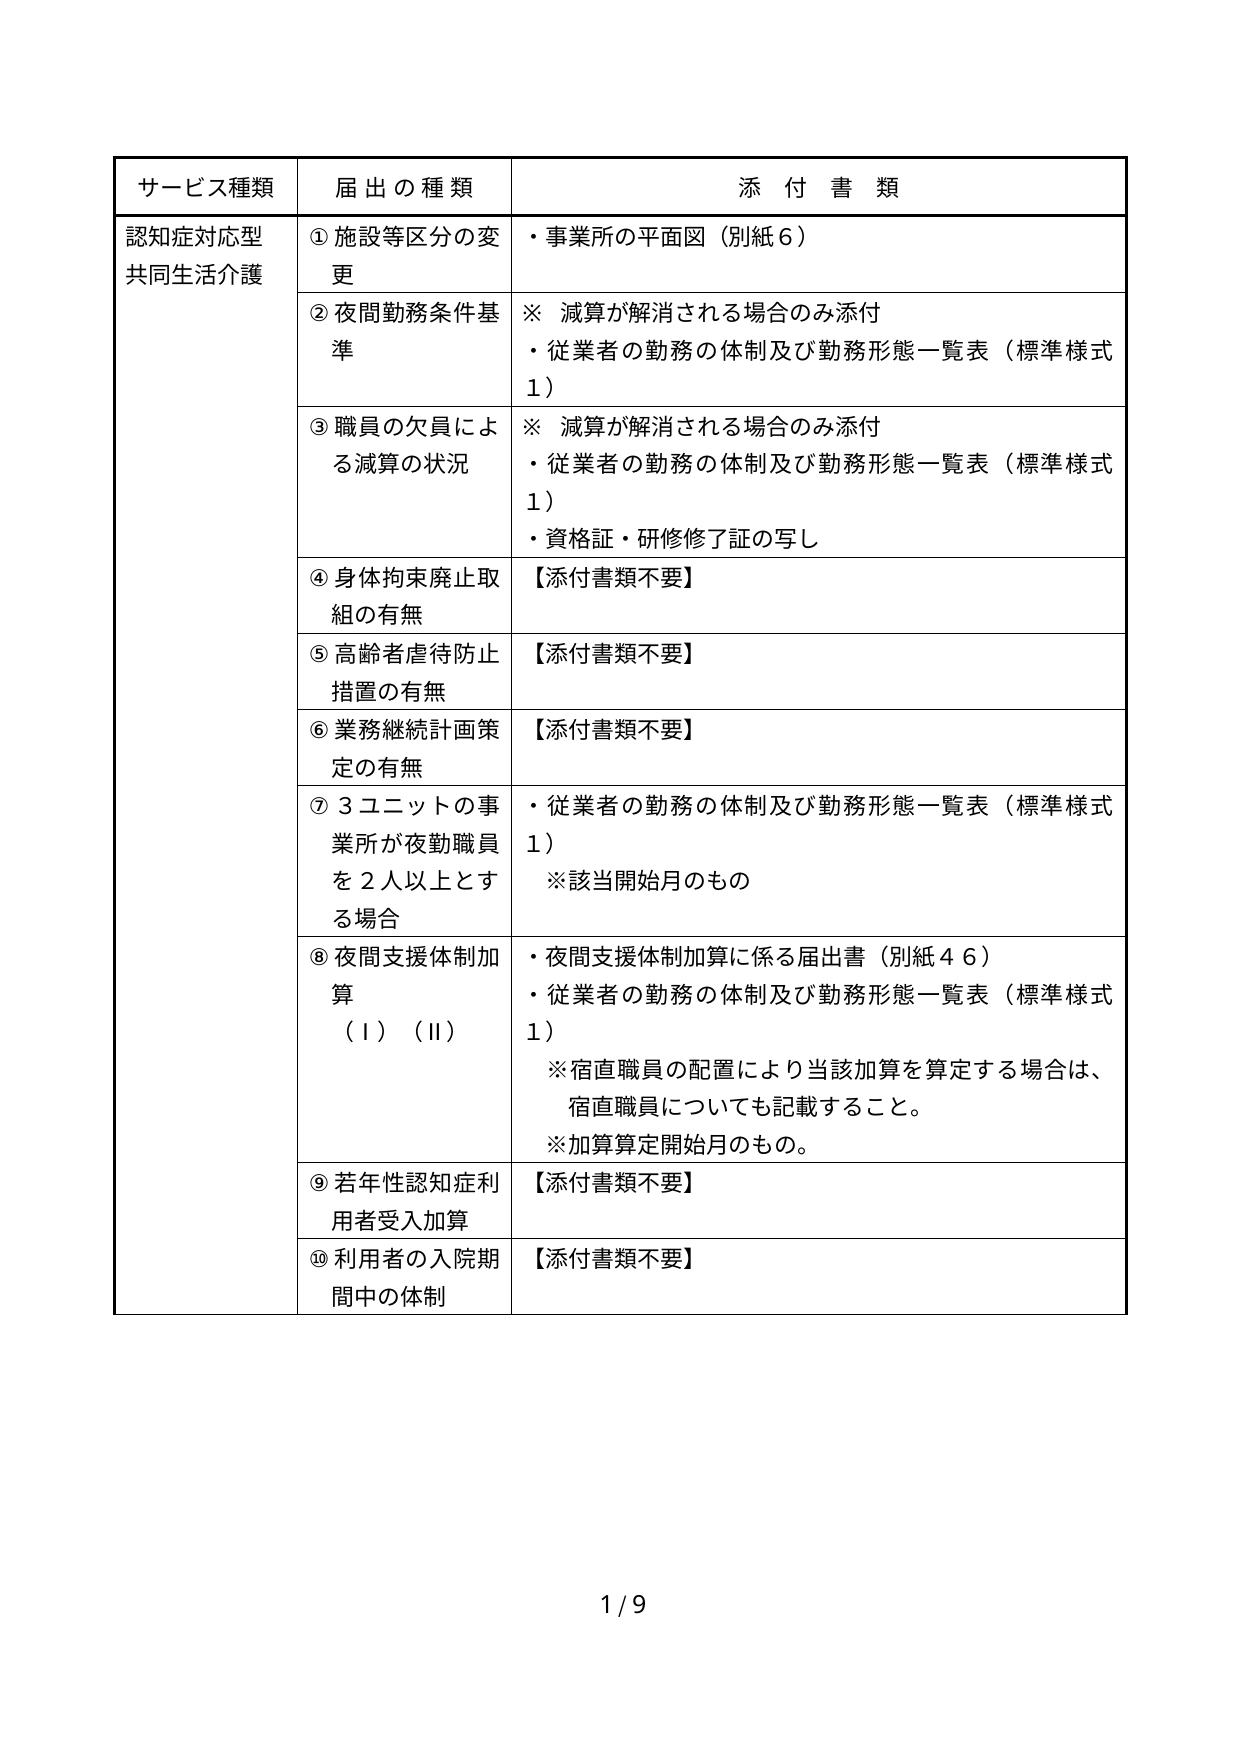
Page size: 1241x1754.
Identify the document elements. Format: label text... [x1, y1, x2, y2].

table_cell 【添付書類不要】 [512, 1239, 1125, 1314]
table_cell ①施設等区分の変更 [298, 217, 511, 292]
table_header 届出の種類 [298, 159, 511, 214]
table_header 添付書類 [512, 159, 1125, 214]
table_cell 【添付書類不要】 [512, 710, 1125, 785]
table_cell ③職員の欠員による減算の状況 [298, 407, 511, 557]
table_cell ⑩利用者の入院期間中の体制 [298, 1239, 511, 1314]
table_cell ⑥業務継続計画策定の有無 [298, 710, 511, 785]
table_cell ⑦３ユニットの事業所が夜勤職員を２人以上とする場合 [298, 786, 511, 936]
table_cell 【添付書類不要】 [512, 634, 1125, 709]
table_cell 【添付書類不要】 [512, 558, 1125, 633]
table_cell ⑧夜間支援体制加算 （Ⅰ）（Ⅱ） [298, 937, 511, 1162]
table_cell ②夜間勤務条件基準 [298, 293, 511, 406]
table_cell ・夜間支援体制加算に係る届出書（別紙４６） ・従業者の勤務の体制及び勤務形態一覧表（標準様式１） ※宿直職員の配置により当該加算を算定する場合は、宿直職員についても記載すること。 ※加算算定開始月のもの。 [512, 937, 1125, 1162]
table_header サービス種類 [116, 159, 297, 214]
table_cell ⑤高齢者虐待防止措置の有無 [298, 634, 511, 709]
table_cell 減算が解消される場合のみ添付 ・従業者の勤務の体制及び勤務形態一覧表（標準様式１） ・資格証・研修修了証の写し [512, 407, 1125, 557]
table_cell 認知症対応型 共同生活介護 [116, 217, 297, 1314]
table_cell ④身体拘束廃止取組の有無 [298, 558, 511, 633]
table_cell ・事業所の平面図（別紙６） [512, 217, 1125, 292]
table_cell 減算が解消される場合のみ添付 ・従業者の勤務の体制及び勤務形態一覧表（標準様式１） [512, 293, 1125, 406]
table_cell ・従業者の勤務の体制及び勤務形態一覧表（標準様式１） ※該当開始月のもの [512, 786, 1125, 936]
table_cell ⑨若年性認知症利用者受入加算 [298, 1163, 511, 1238]
table_cell 【添付書類不要】 [512, 1163, 1125, 1238]
